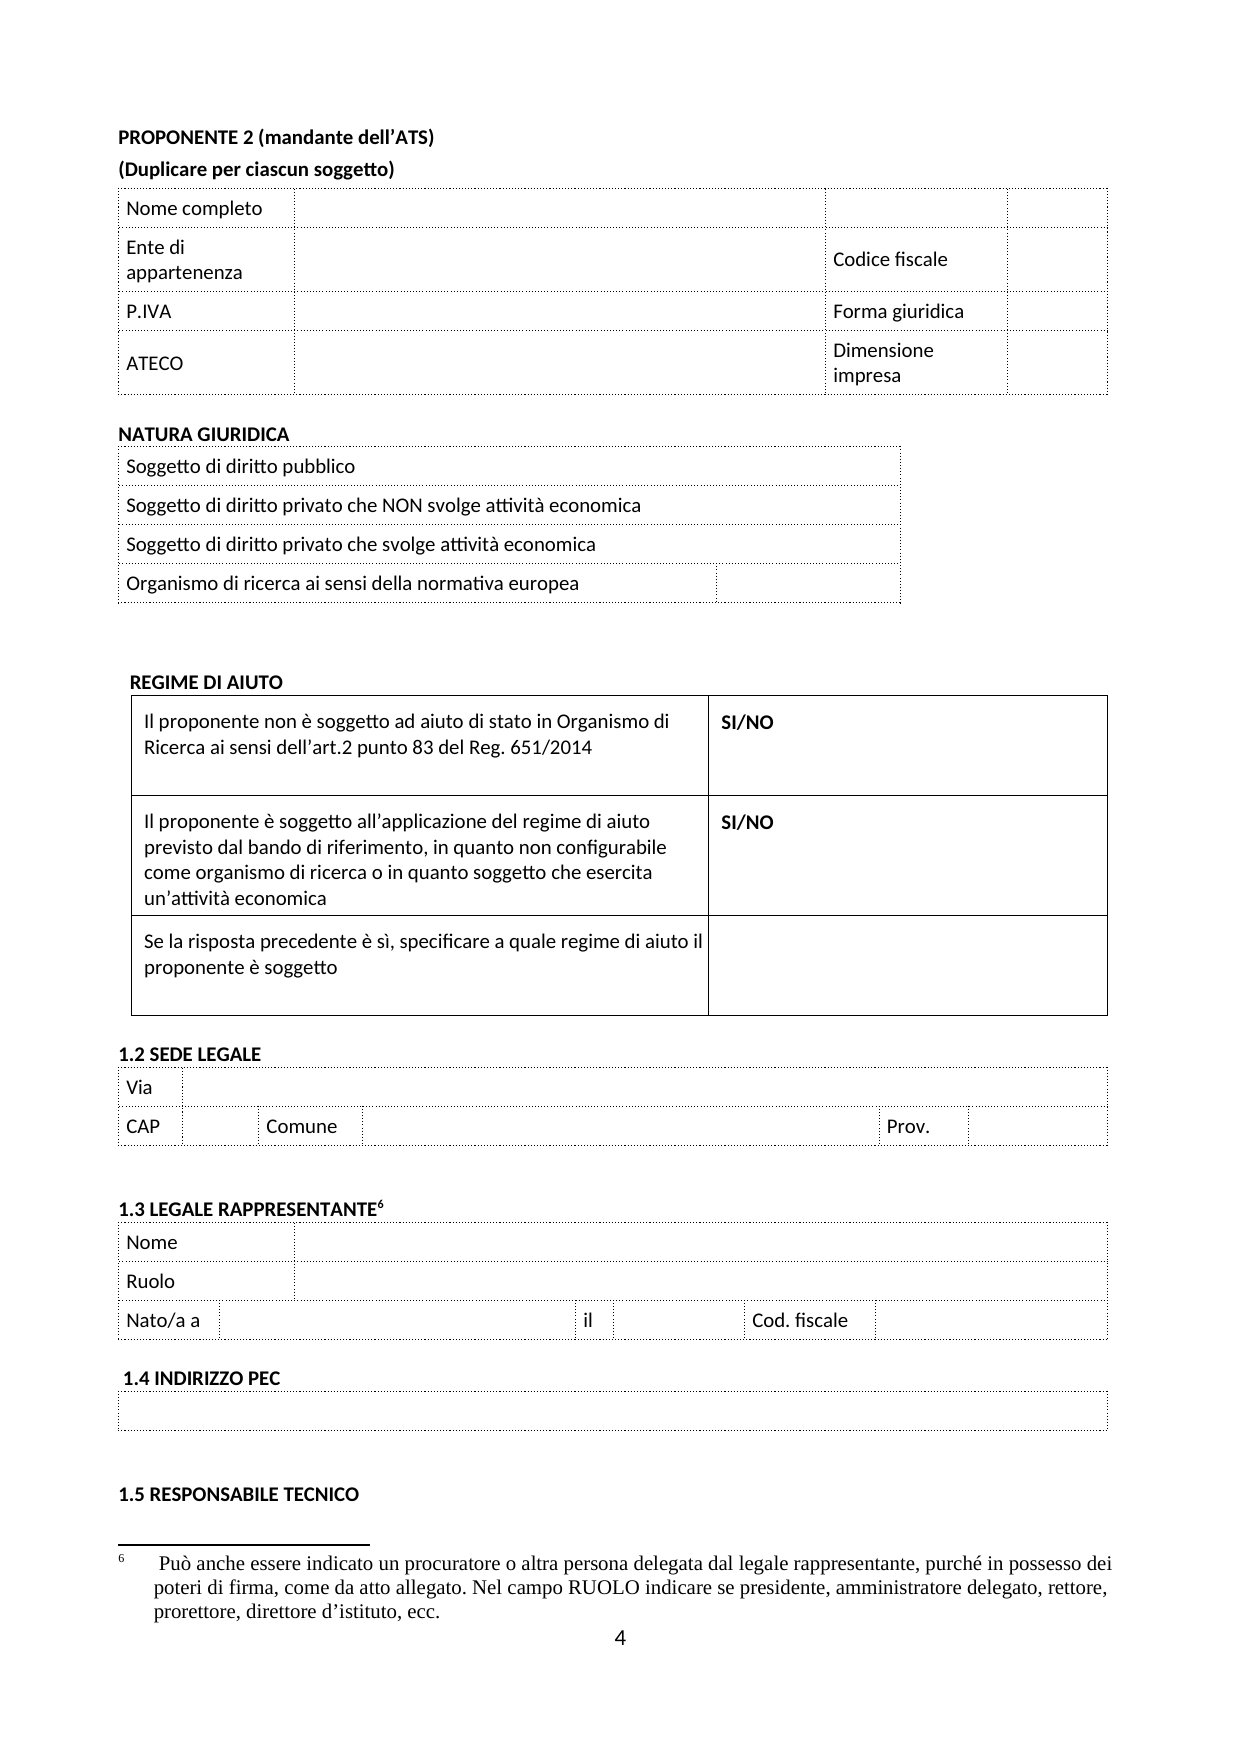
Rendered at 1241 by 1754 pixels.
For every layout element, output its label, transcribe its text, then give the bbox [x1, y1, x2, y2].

table_cell Il proponente è soggetto all’applicazione del regime di aiuto previsto dal bando di riferimento, in quanto non configurabile come organismo di ricerca o in quanto soggetto che esercita un’attività economica [132, 796, 708, 915]
table_cell [183, 1106, 259, 1144]
table_cell Prov. [879, 1106, 969, 1144]
table_header Il proponente non è soggetto ad aiuto di stato in Organismo di Ricerca ai sensi dell’art.2 punto 83 del Reg. 651/2014 [132, 696, 708, 795]
table_header [295, 1222, 1107, 1261]
table_cell [876, 1300, 1107, 1339]
table_cell [1007, 330, 1107, 394]
table_cell Nato/a a [119, 1300, 220, 1339]
table_cell CAP [119, 1106, 183, 1144]
table_cell [295, 1261, 1107, 1300]
table_header [295, 188, 826, 227]
table_cell [709, 916, 1107, 1015]
table_header Soggetto di diritto pubblico [119, 446, 901, 485]
table_cell Dimensione impresa [826, 330, 1007, 394]
table_cell Forma giuridica [826, 291, 1007, 330]
table_cell [969, 1106, 1107, 1144]
table_cell [295, 330, 826, 394]
table_cell [1007, 291, 1107, 330]
table_header SI/NO [709, 696, 1107, 795]
table_cell Comune [259, 1106, 362, 1144]
text 1.5 RESPONSABILE TECNICO [118, 1481, 1122, 1507]
table_cell [1007, 227, 1107, 291]
table_cell Soggetto di diritto privato che NON svolge attività economica [119, 485, 901, 524]
table_cell [220, 1300, 576, 1339]
text 1.3 LEGALE RAPPRESENTANTE [118, 1196, 1122, 1222]
table_cell [362, 1106, 879, 1144]
table_cell Ruolo [119, 1261, 294, 1300]
table_cell [614, 1300, 745, 1339]
table_header Nome completo [119, 188, 295, 227]
text 1.2 SEDE LEGALE [118, 1041, 1122, 1067]
table_cell P.IVA [119, 291, 295, 330]
text REGIME DI AIUTO [129, 669, 1122, 695]
table_header Nome [119, 1222, 294, 1261]
text PROPONENTE 2 (mandante dell’ATS) [118, 124, 1122, 150]
table_cell SI/NO [709, 796, 1107, 915]
table_cell [295, 291, 826, 330]
table_cell Soggetto di diritto privato che svolge attività economica [119, 524, 901, 563]
table_header [119, 1391, 1107, 1429]
table_cell Se la risposta precedente è sì, specificare a quale regime di aiuto il proponente è soggetto [132, 916, 708, 1015]
table_header [826, 188, 1007, 227]
table_header [1007, 188, 1107, 227]
table_cell [295, 227, 826, 291]
table_cell Organismo di ricerca ai sensi della normativa europea [119, 563, 716, 602]
text NATURA GIURIDICA [118, 421, 1122, 446]
table_header Via [119, 1067, 183, 1106]
text (Duplicare per ciascun soggetto) [118, 156, 1122, 181]
text 1.4 INDIRIZZO PEC [118, 1365, 1122, 1391]
table_cell Ente di appartenenza [119, 227, 295, 291]
table_cell ATECO [119, 330, 295, 394]
table_cell Codice fiscale [826, 227, 1007, 291]
table_header [183, 1067, 1107, 1106]
table_cell [716, 563, 901, 602]
table_cell il [576, 1300, 613, 1339]
table_cell Cod. fiscale [745, 1300, 876, 1339]
